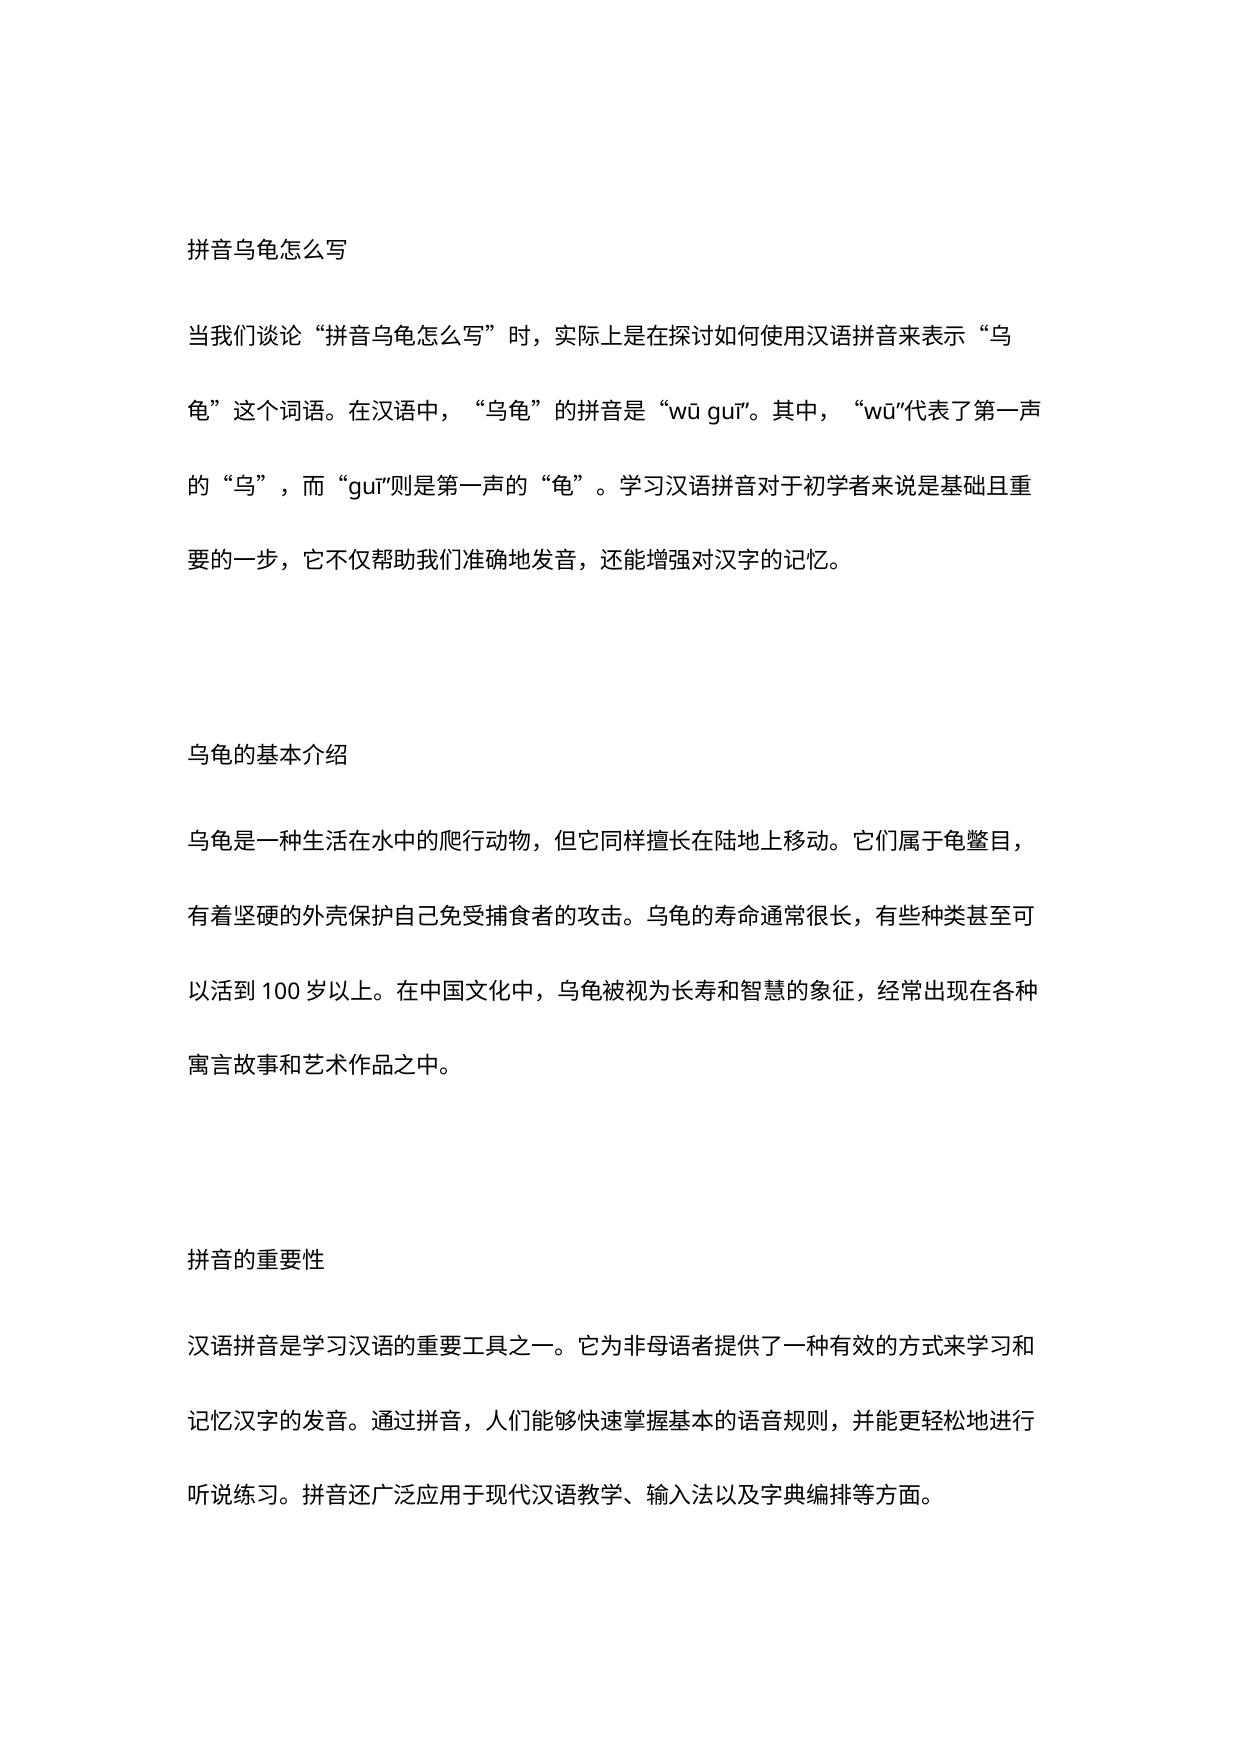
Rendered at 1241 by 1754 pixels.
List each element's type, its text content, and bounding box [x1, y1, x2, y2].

text 当我们谈论“拼音乌龟怎么写”时，实际上是在探讨如何使用汉语拼音来表示“乌龟”这个词语。在汉语中，“乌龟”的拼音是“wū guī”。其中，“wū”代表了第一声的“乌”，而“guī”则是第一声的“龟”。学习汉语拼音对于初学者来说是基础且重要的一步，它不仅帮助我们准确地发音，还能增强对汉字的记忆。 [187, 302, 1053, 591]
text 乌龟的基本介绍 [187, 721, 1053, 786]
text 拼音的重要性 [187, 1226, 1053, 1291]
text 汉语拼音是学习汉语的重要工具之一。它为非母语者提供了一种有效的方式来学习和记忆汉字的发音。通过拼音，人们能够快速掌握基本的语音规则，并能更轻松地进行听说练习。拼音还广泛应用于现代汉语教学、输入法以及字典编排等方面。 [187, 1312, 1053, 1527]
text 乌龟是一种生活在水中的爬行动物，但它同样擅长在陆地上移动。它们属于龟鳖目，有着坚硬的外壳保护自己免受捕食者的攻击。乌龟的寿命通常很长，有些种类甚至可以活到100岁以上。在中国文化中，乌龟被视为长寿和智慧的象征，经常出现在各种寓言故事和艺术作品之中。 [187, 807, 1053, 1096]
text 拼音乌龟怎么写 [187, 216, 1053, 281]
